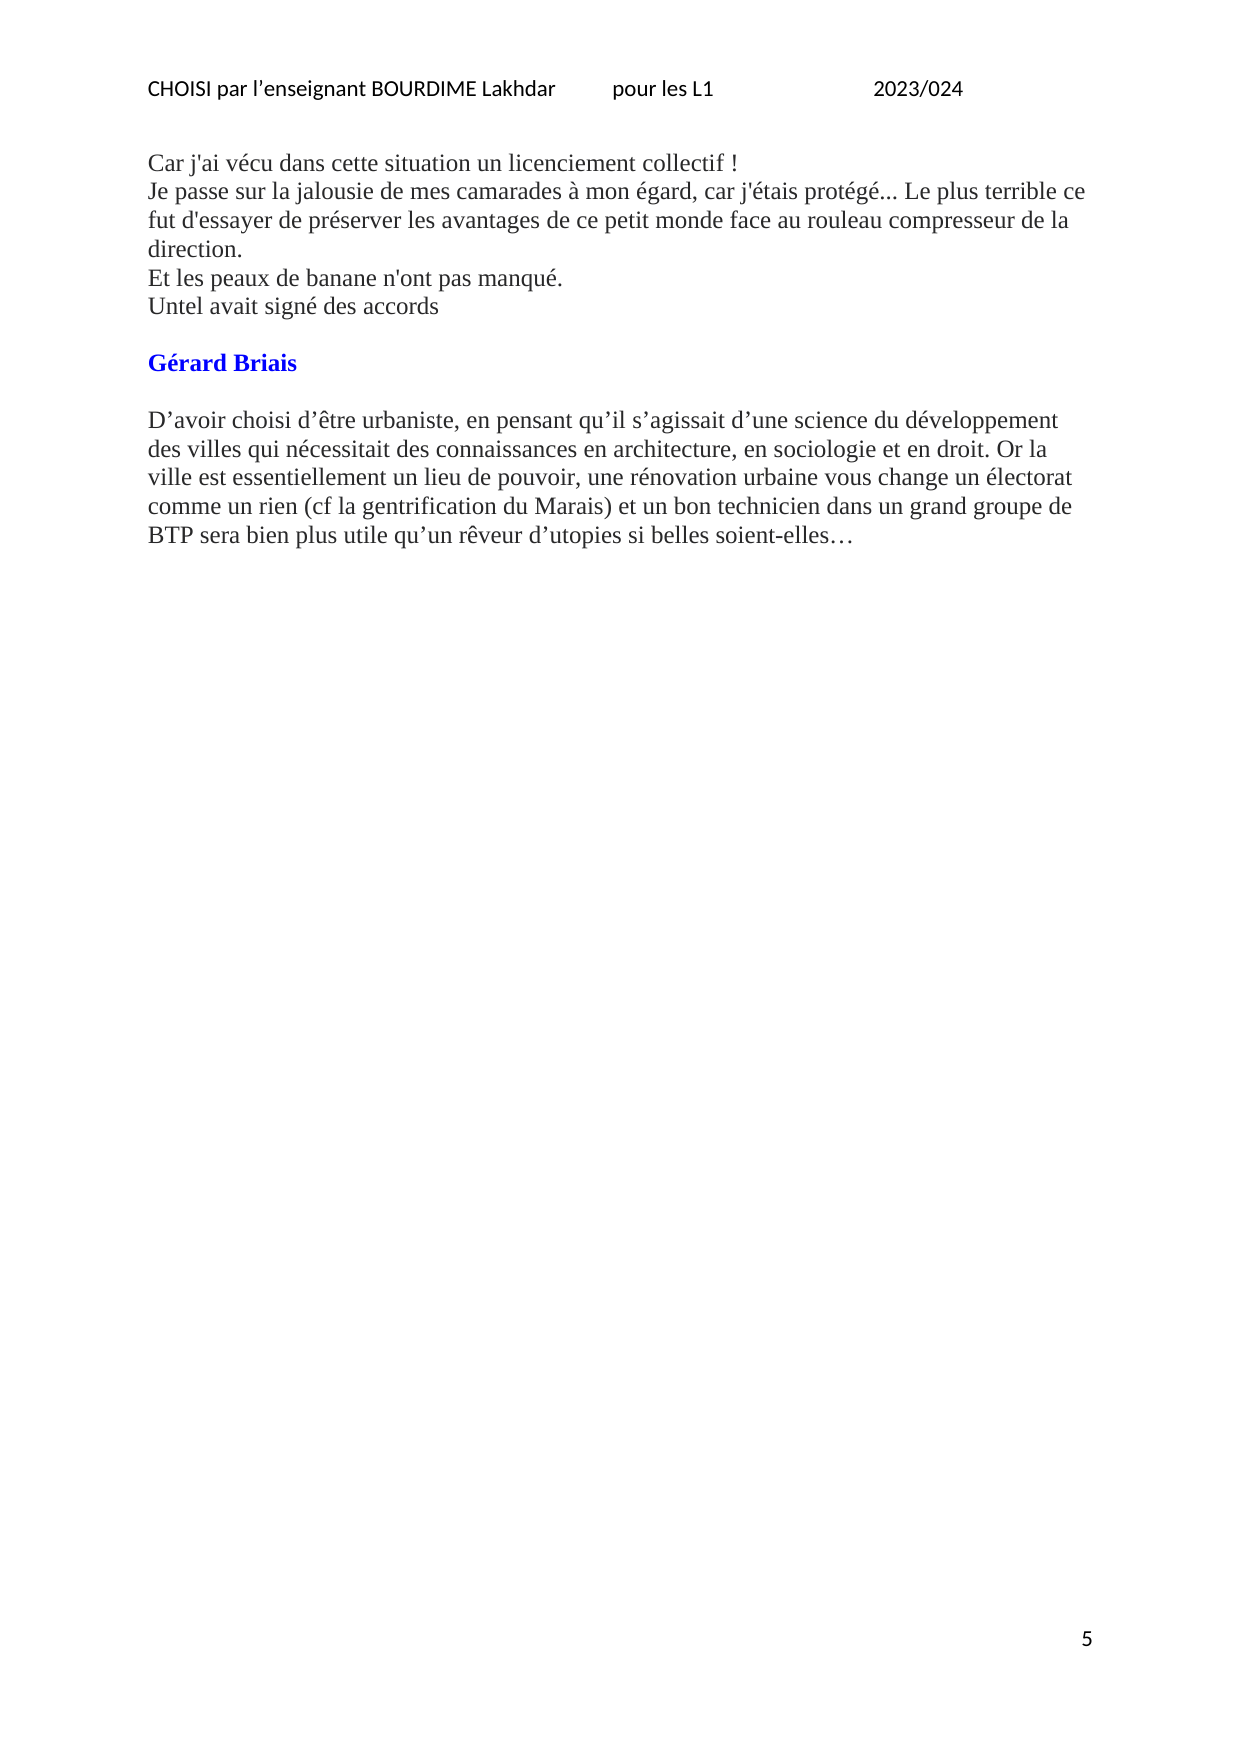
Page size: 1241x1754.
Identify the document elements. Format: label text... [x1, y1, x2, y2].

text D’avoir choisi d’être urbaniste, en pensant qu’il s’agissait d’une science du développement des villes qui nécessitait des connaissances en architecture, en sociologie et en droit. Or la ville est essentiellement un lieu de pouvoir, une rénovation urbaine vous change un électorat comme un rien (cf la gentrification du Marais) et un bon technicien dans un grand groupe de BTP sera bien plus utile qu’un rêveur d’utopies si belles soient-elles… [148, 405, 1093, 549]
text Gérard Briais [148, 348, 1093, 377]
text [148, 148, 1093, 320]
